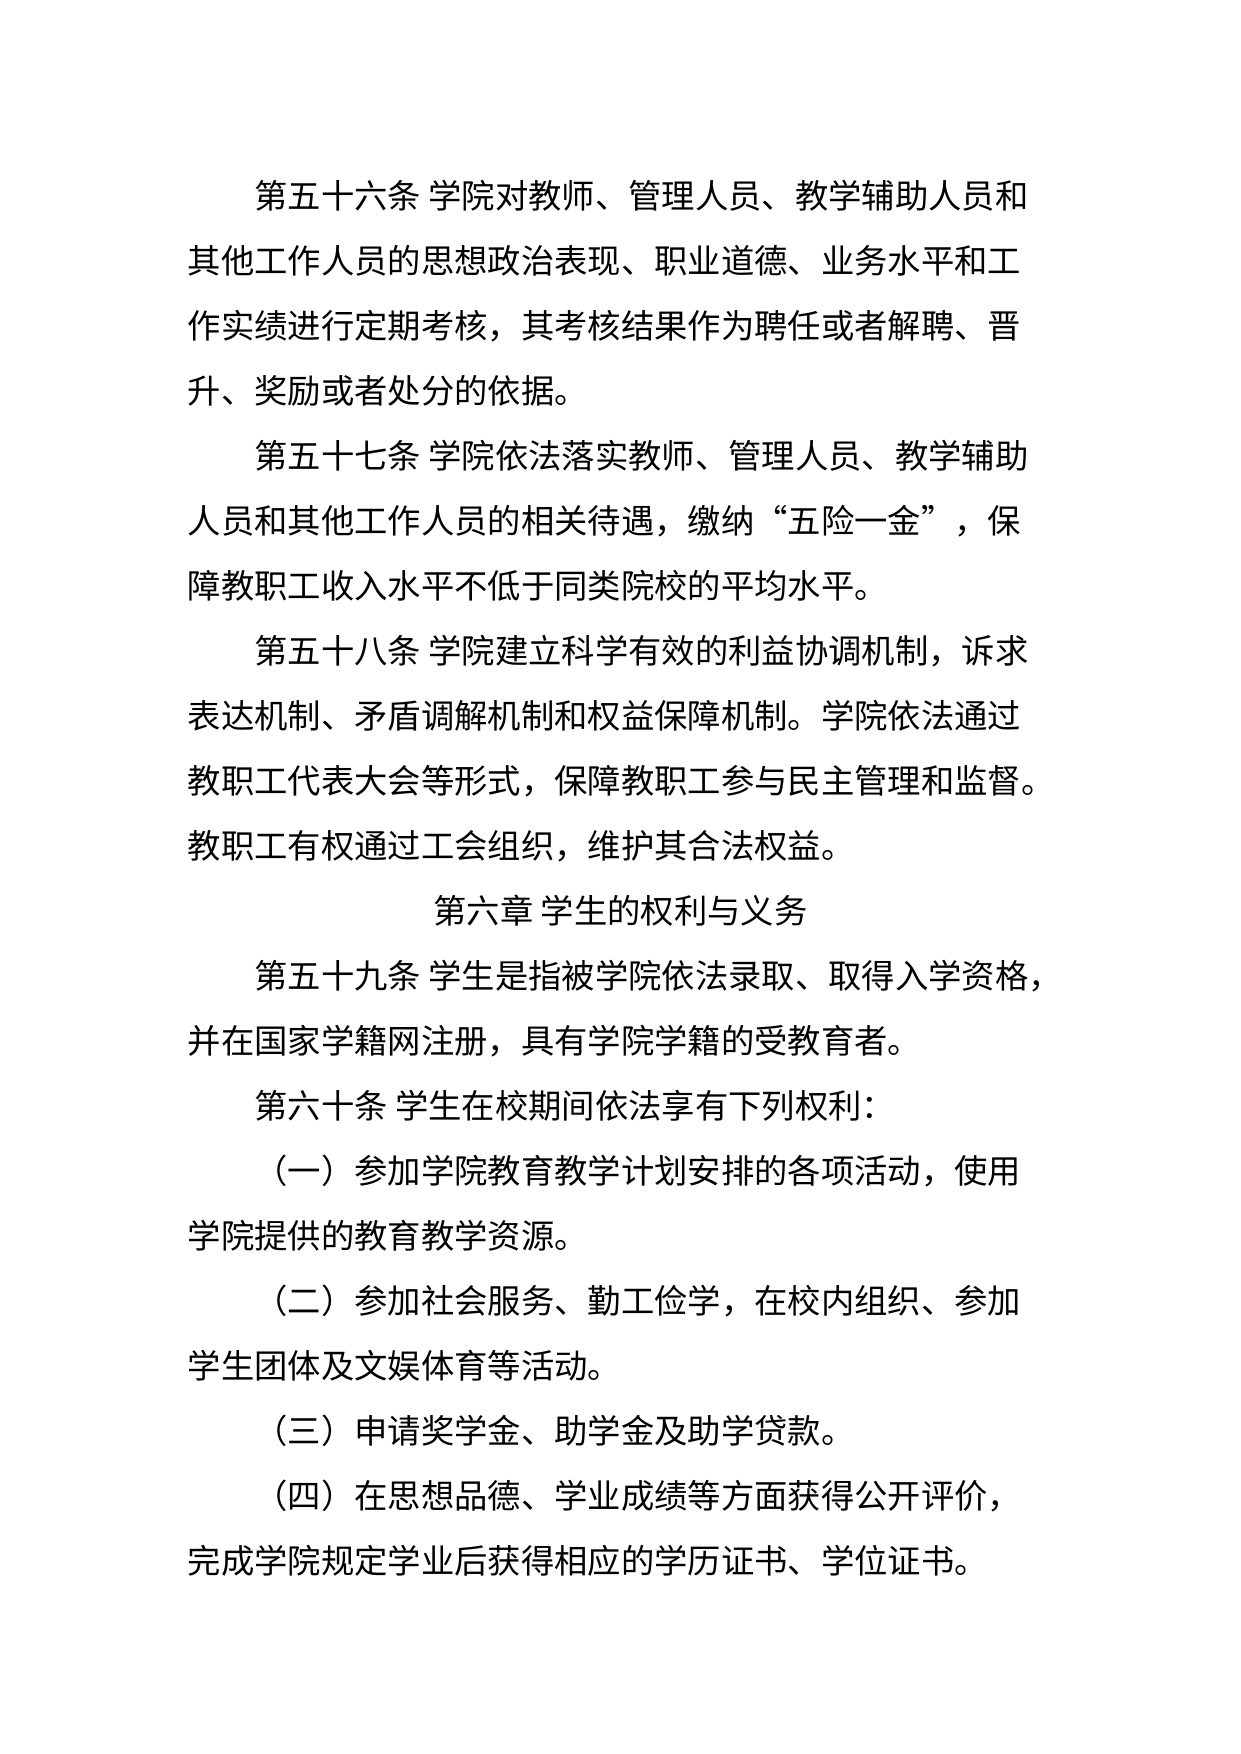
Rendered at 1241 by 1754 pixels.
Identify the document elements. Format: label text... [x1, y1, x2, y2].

text （二）参加社会服务、勤工俭学，在校内组织、参加学生团体及文娱体育等活动。 [187, 1267, 1053, 1397]
text 第六十条 学生在校期间依法享有下列权利： [187, 1072, 1053, 1137]
text 第五十六条 学院对教师、管理人员、教学辅助人员和其他工作人员的思想政治表现、职业道德、业务水平和工作实绩进行定期考核，其考核结果作为聘任或者解聘、晋升、奖励或者处分的依据。 [187, 162, 1053, 422]
text （四）在思想品德、学业成绩等方面获得公开评价，完成学院规定学业后获得相应的学历证书、学位证书。 [187, 1462, 1053, 1592]
text 第六章 学生的权利与义务 [187, 877, 1053, 942]
text （一）参加学院教育教学计划安排的各项活动，使用学院提供的教育教学资源。 [187, 1137, 1053, 1267]
text 第五十九条 学生是指被学院依法录取、取得入学资格，并在国家学籍网注册，具有学院学籍的受教育者。 [187, 942, 1053, 1072]
text 第五十八条 学院建立科学有效的利益协调机制，诉求表达机制、矛盾调解机制和权益保障机制。学院依法通过教职工代表大会等形式，保障教职工参与民主管理和监督。教职工有权通过工会组织，维护其合法权益。 [187, 617, 1053, 877]
text （三）申请奖学金、助学金及助学贷款。 [187, 1397, 1053, 1462]
text 第五十七条 学院依法落实教师、管理人员、教学辅助人员和其他工作人员的相关待遇，缴纳“五险一金”，保障教职工收入水平不低于同类院校的平均水平。 [187, 422, 1053, 617]
